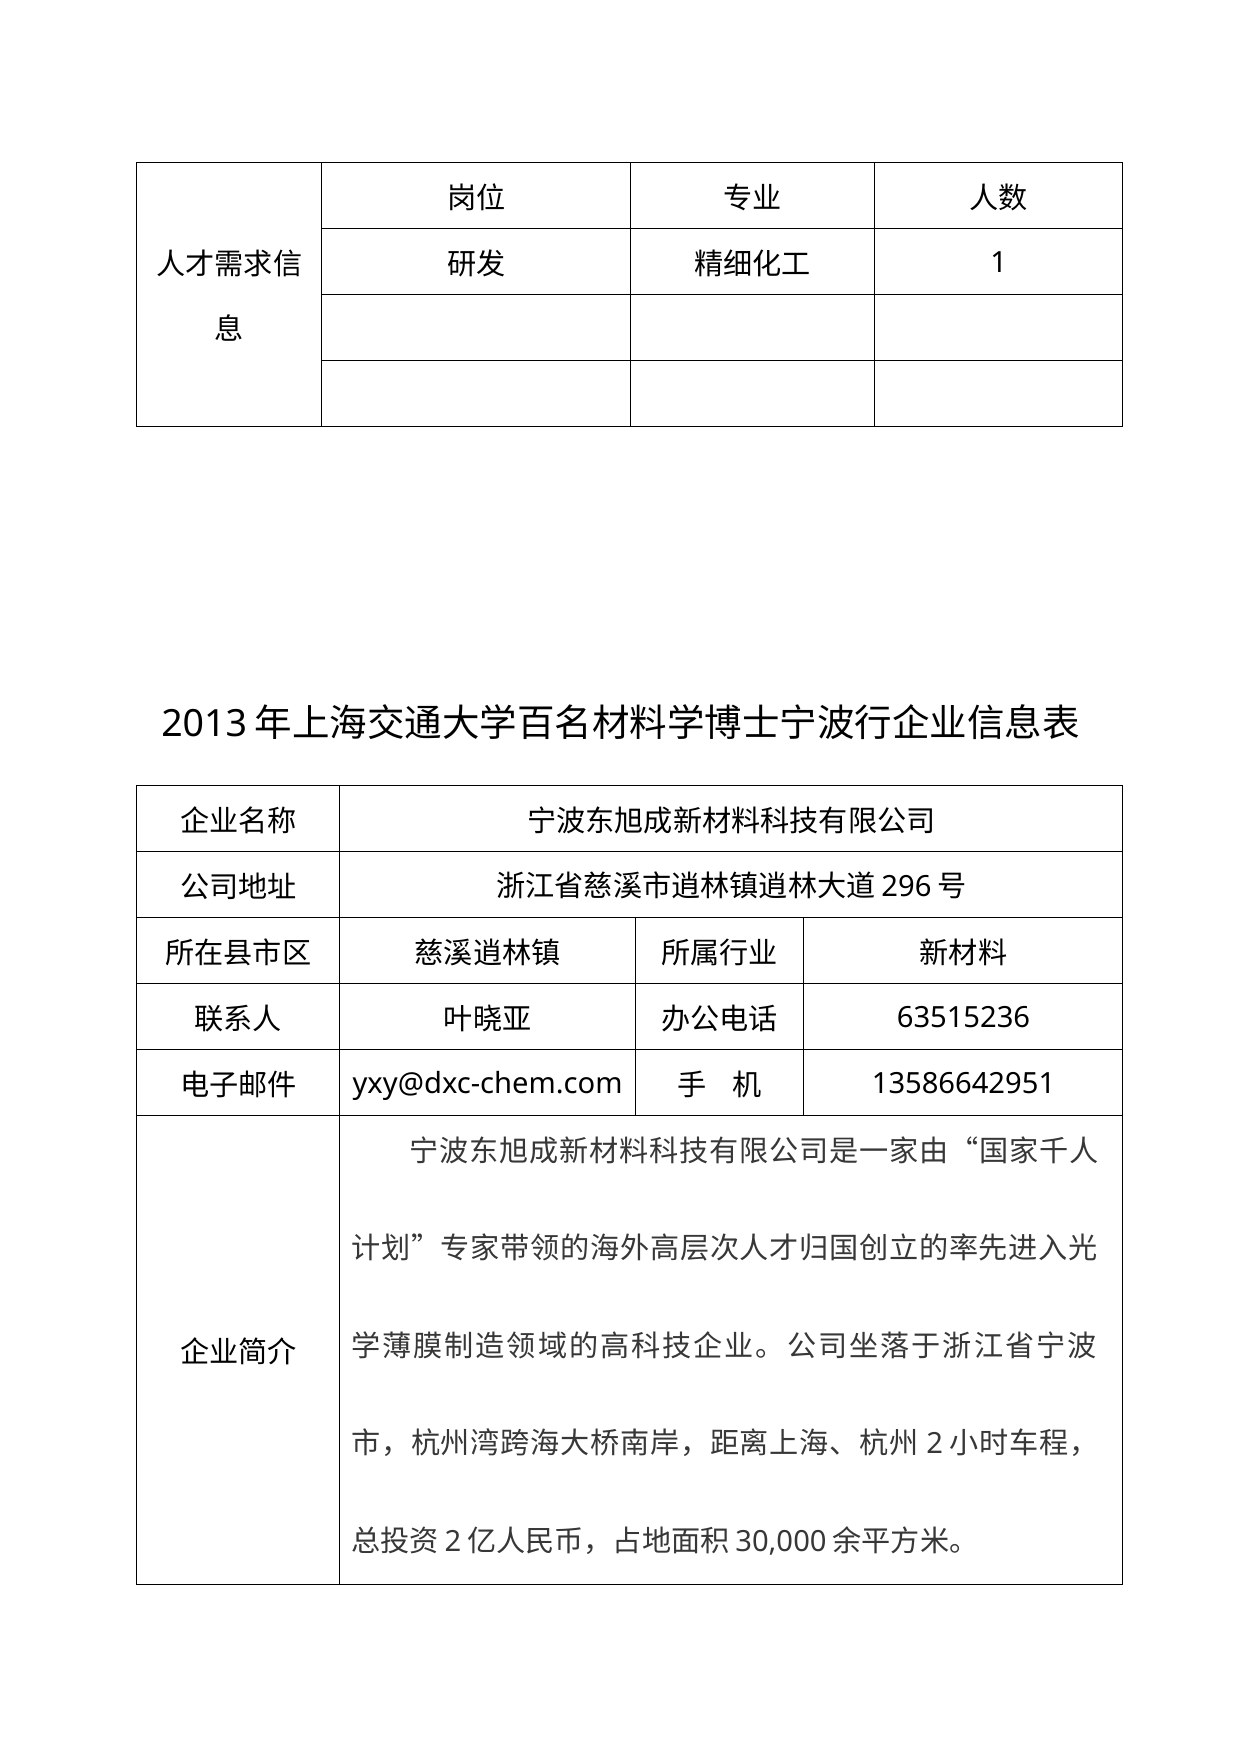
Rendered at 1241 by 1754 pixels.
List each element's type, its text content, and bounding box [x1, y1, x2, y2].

table_cell 人数 [875, 163, 1122, 228]
table_cell 办公电话 [636, 984, 803, 1049]
table_cell 手 机 [636, 1050, 803, 1115]
table_cell 电子邮件 [137, 1050, 339, 1115]
table_cell 联系人 [137, 984, 339, 1049]
table_cell 专业 [631, 163, 874, 228]
table_cell 新材料 [804, 918, 1122, 983]
table_cell 岗位 [322, 163, 630, 228]
table_cell 企业简介 [137, 1116, 339, 1583]
text 2013年上海交通大学百名材料学博士宁波行企业信息表 [148, 687, 1092, 752]
table_cell [875, 361, 1122, 426]
table_cell 研发 [322, 229, 630, 294]
table_cell [631, 361, 874, 426]
table_cell yxy@dxc-chem.com [340, 1050, 635, 1115]
table_cell 慈溪逍林镇 [340, 918, 635, 983]
table_cell [631, 295, 874, 360]
table_cell 所属行业 [636, 918, 803, 983]
table_cell [322, 295, 630, 360]
table_cell [322, 361, 630, 426]
table_cell 公司地址 [137, 852, 339, 917]
table_cell [875, 295, 1122, 360]
table_cell 浙江省慈溪市逍林镇逍林大道296号 [340, 852, 1122, 917]
table_cell 所在县市区 [137, 918, 339, 983]
table_header 企业名称 [137, 786, 339, 851]
table_cell 13586642951 [804, 1050, 1122, 1115]
table_header 宁波东旭成新材料科技有限公司 [340, 786, 1122, 851]
table_cell 叶晓亚 [340, 984, 635, 1049]
table_cell 人才需求信息 [137, 163, 321, 426]
table_cell 精细化工 [631, 229, 874, 294]
table_cell 1 [875, 229, 1122, 294]
table_cell 宁波东旭成新材料科技有限公司是一家由“国家千人计划”专家带领的海外高层次人才归国创立的率先进入光学薄膜制造领域的高科技企业。公司坐落于浙江省宁波市，杭州湾跨海大桥南岸，距离上海、杭州2小时车程，总投资2亿人民币，占地面积30,000余平方米。 [340, 1116, 1122, 1583]
table_cell 63515236 [804, 984, 1122, 1049]
